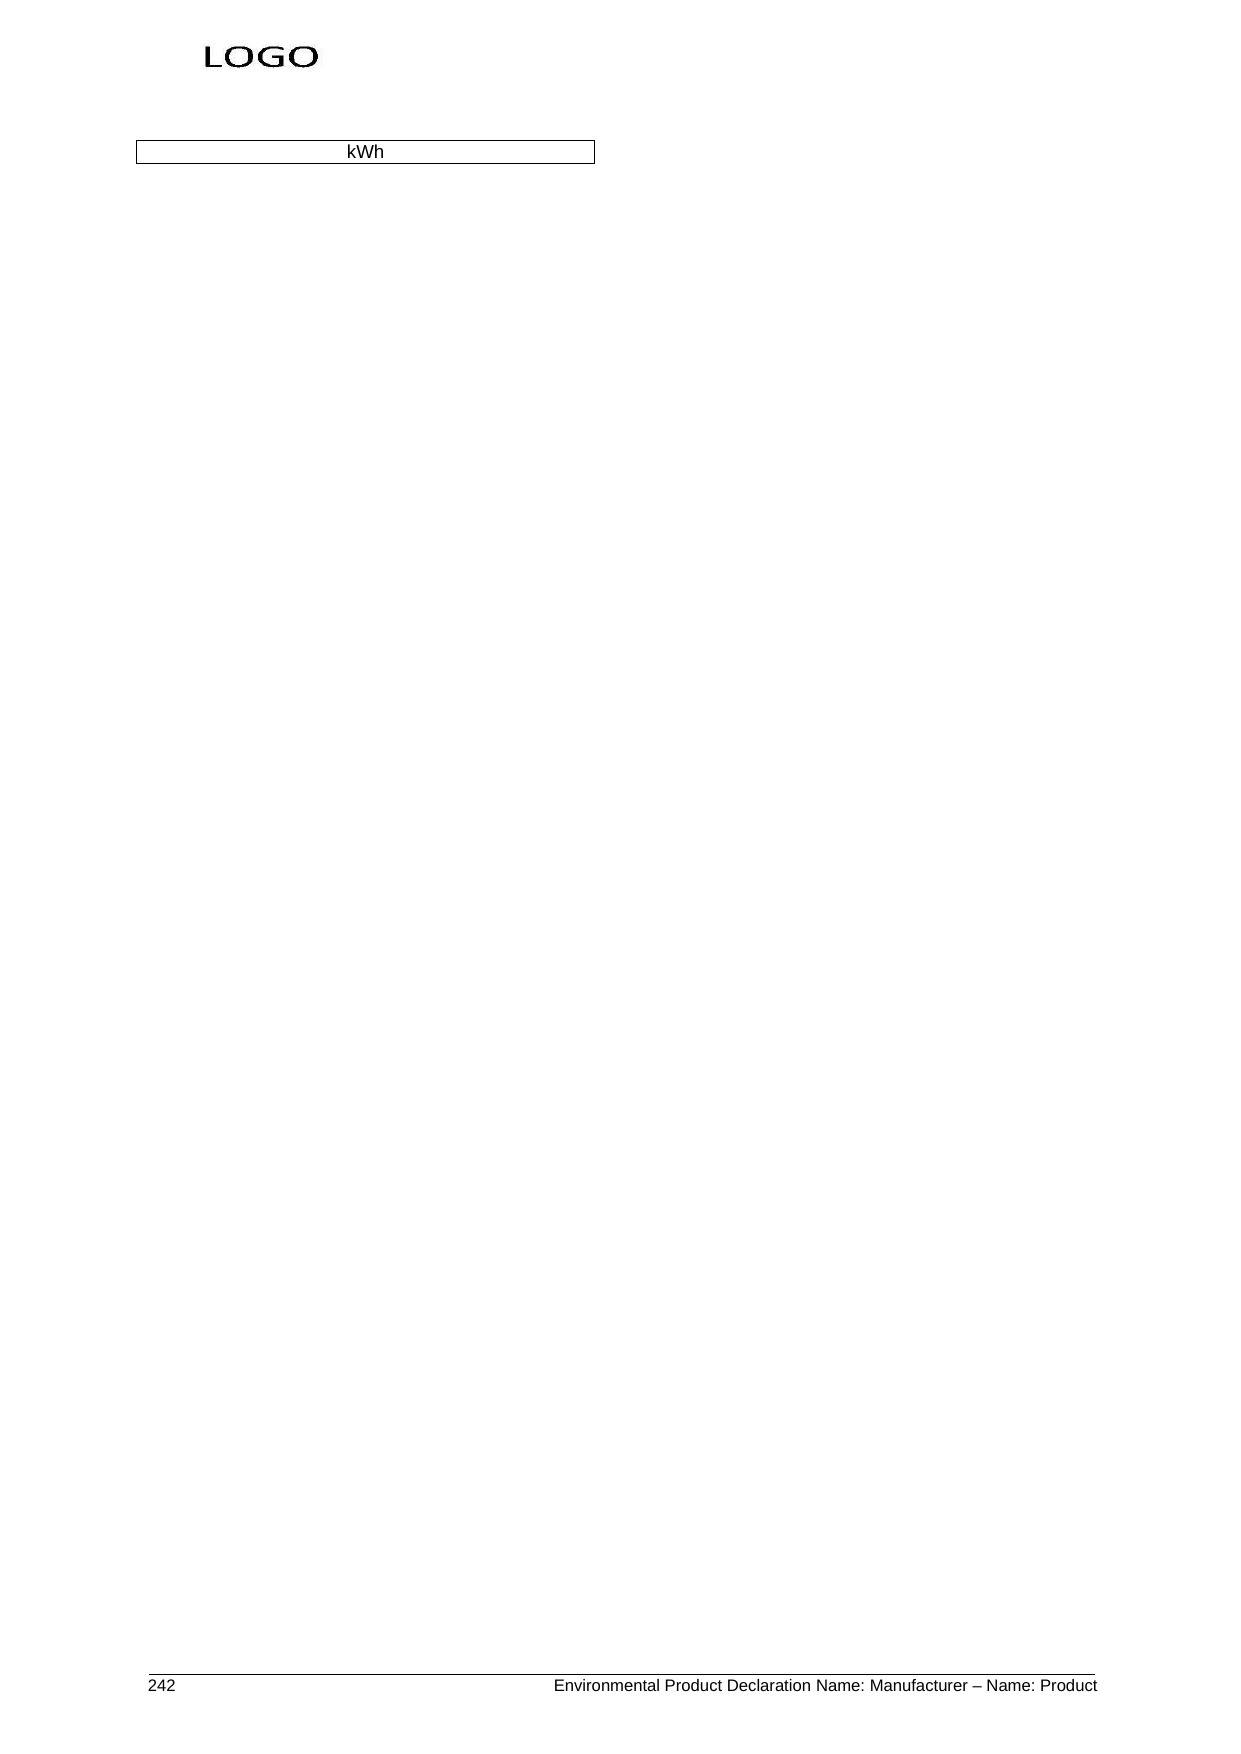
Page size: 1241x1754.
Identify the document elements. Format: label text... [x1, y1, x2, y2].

picture [148, 13, 623, 102]
table_cell kWh [137, 141, 594, 162]
